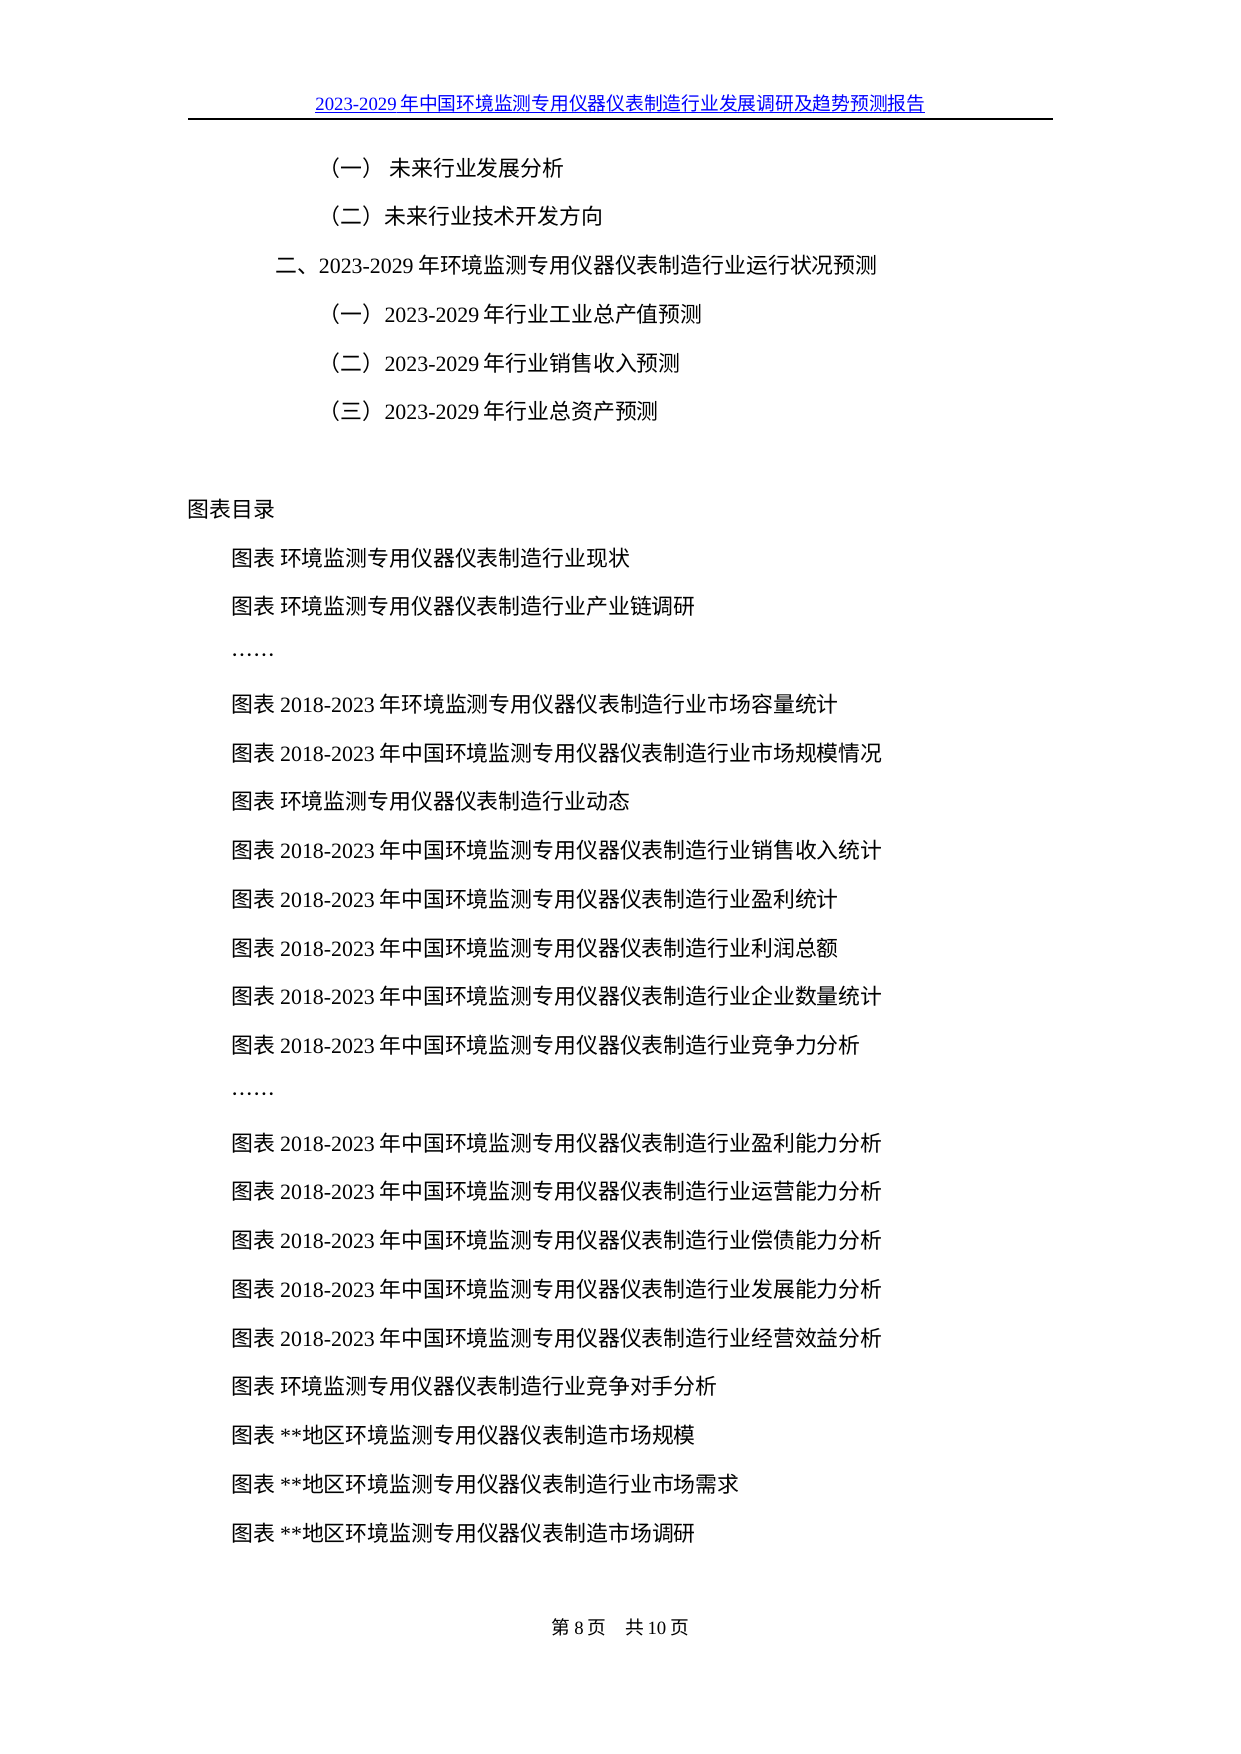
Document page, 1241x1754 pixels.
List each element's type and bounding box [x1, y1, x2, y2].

text [187, 150, 1053, 1548]
